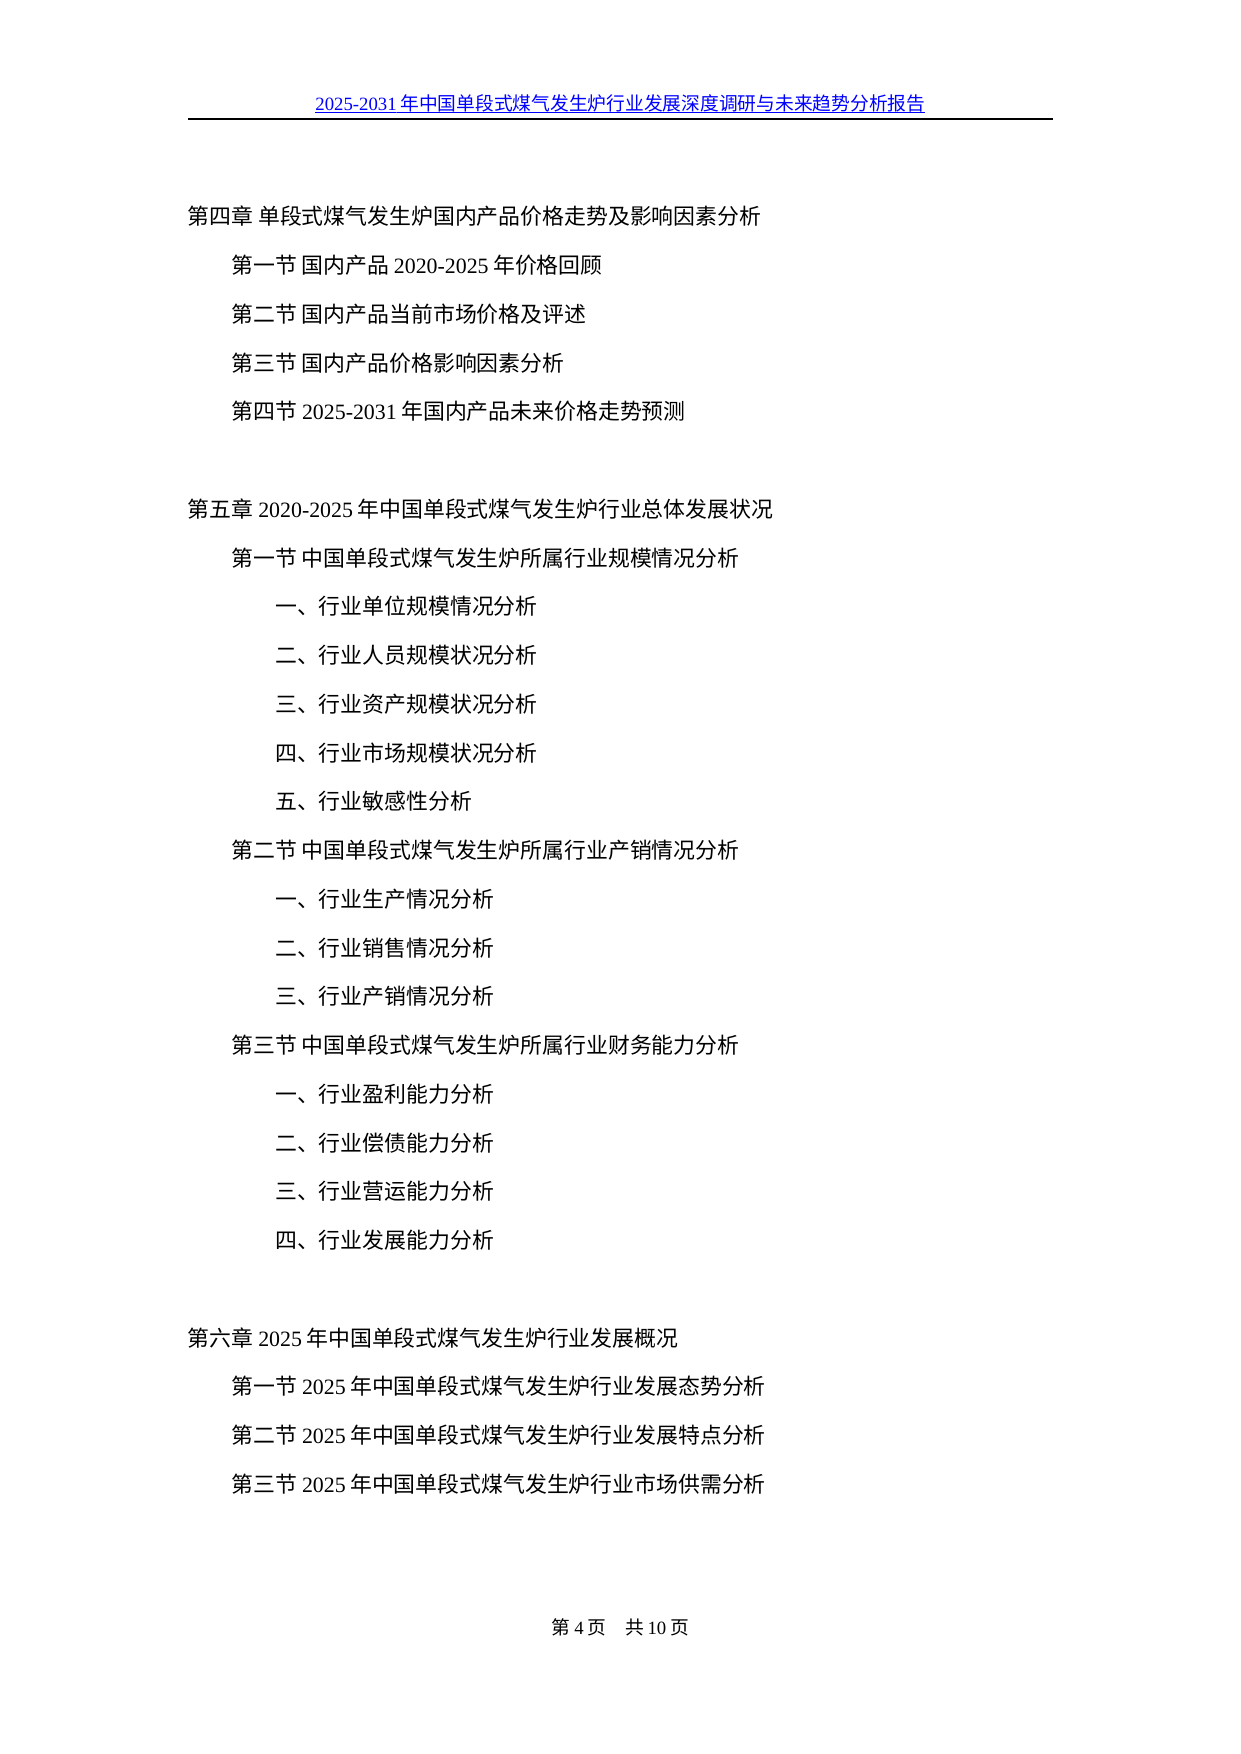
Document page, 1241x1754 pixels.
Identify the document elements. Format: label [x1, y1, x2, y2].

text [187, 150, 1053, 1499]
